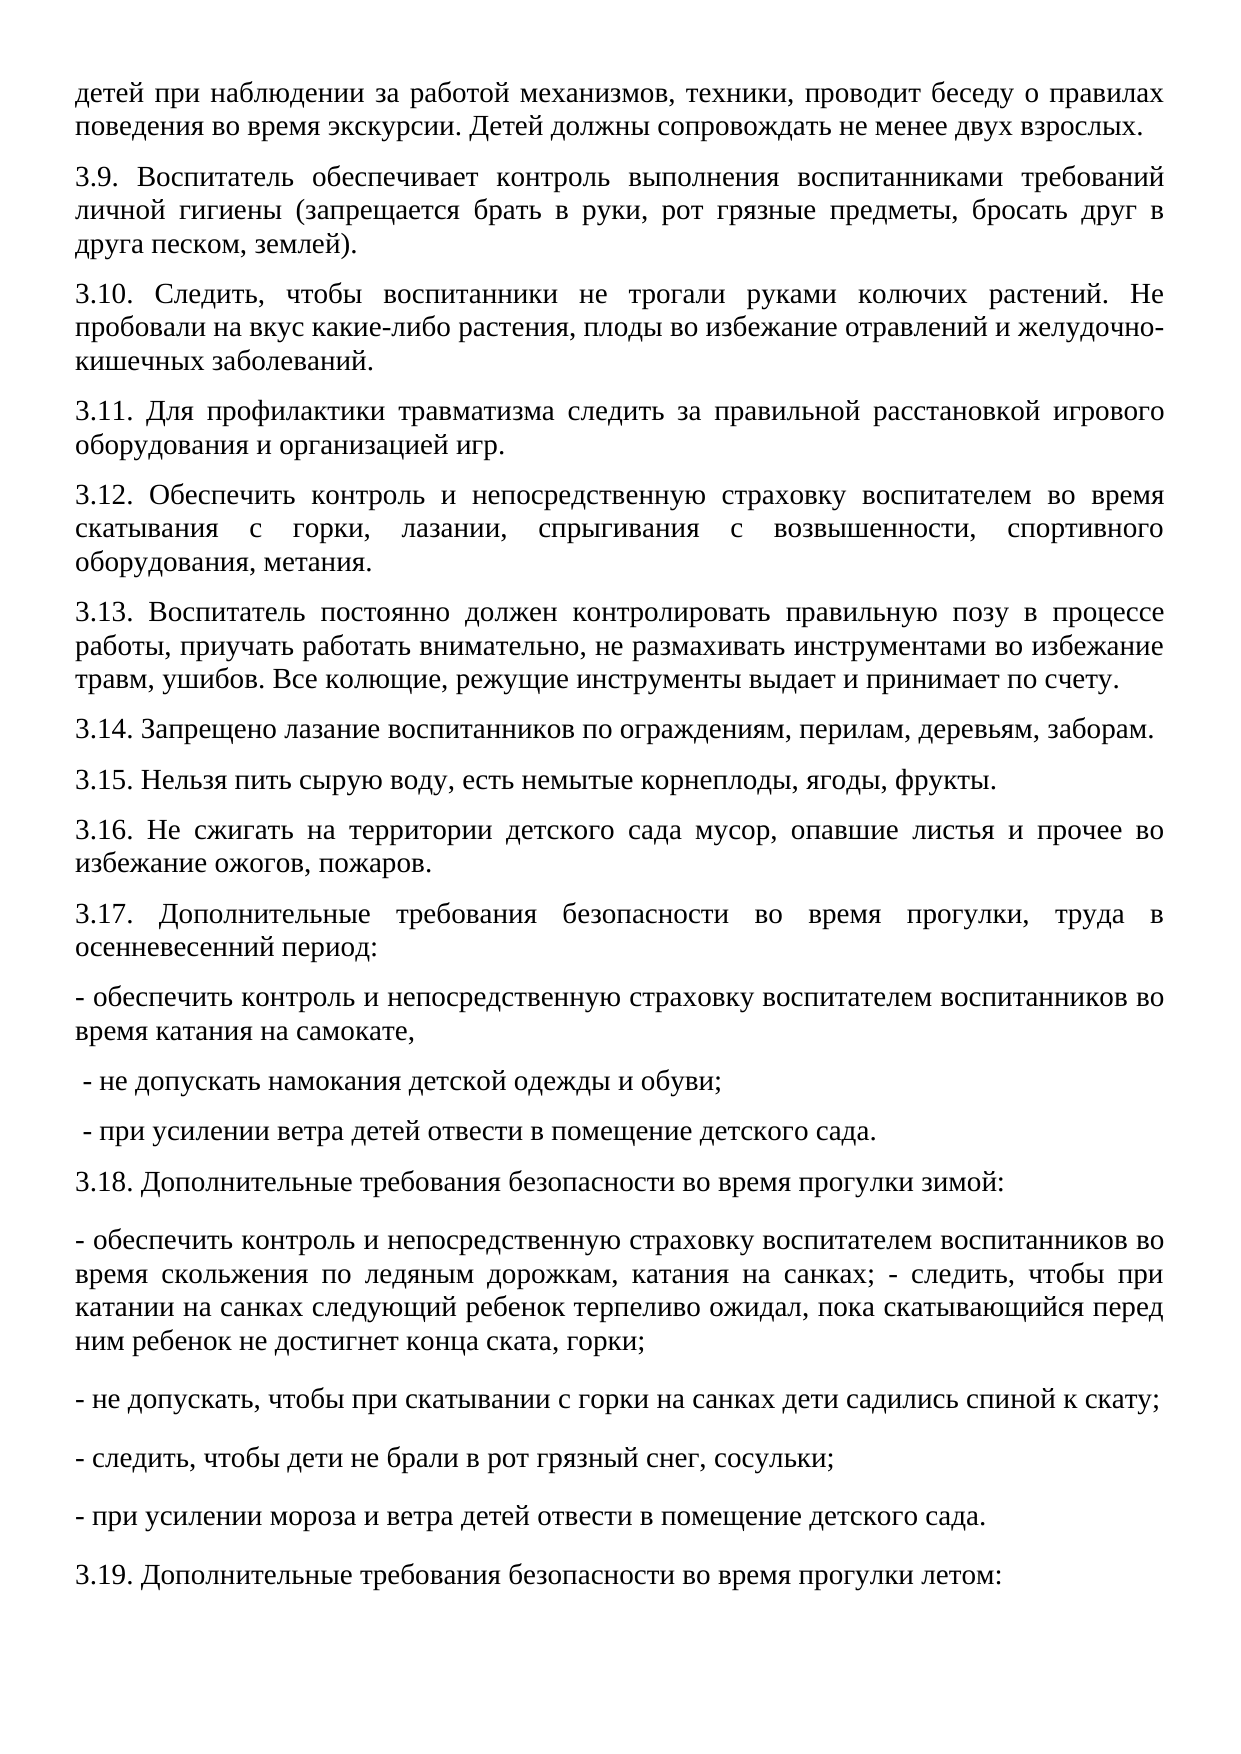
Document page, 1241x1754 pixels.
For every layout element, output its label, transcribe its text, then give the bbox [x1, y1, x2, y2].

text 3.14. Запрещено лазание воспитанников по ограждениям, перилам, деревьям, заборам. [75, 712, 1165, 745]
text 3.12. Обеспечить контроль и непосредственную страховку воспитателем во время скатывания с горки, лазании, спрыгивания с возвышенности, спортивного оборудования, метания. [75, 477, 1165, 578]
text 3.11. Для профилактики травматизма следить за правильной расстановкой игрового оборудования и организацией игр. [75, 393, 1165, 460]
text - не допускать, чтобы при скатывании с горки на санках дети садились спиной к скату; [75, 1381, 1165, 1415]
text - обеспечить контроль и непосредственную страховку воспитателем воспитанников во время скольжения по ледяным дорожкам, катания на санках; - следить, чтобы при катании на санках следующий ребенок терпеливо ожидал, пока скатывающийся перед ним ребенок не достигнет конца ската, горки; [75, 1222, 1165, 1356]
text 3.10. Следить, чтобы воспитанники не трогали руками колючих растений. Не пробовали на вкус какие-либо растения, плоды во избежание отравлений и желудочно-кишечных заболеваний. [75, 276, 1165, 377]
text - не допускать намокания детской одежды и обуви; [75, 1063, 1165, 1097]
text 3.9. Воспитатель обеспечивает контроль выполнения воспитанниками требований личной гигиены (запрещается брать в руки, рот грязные предметы, бросать друг в друга песком, землей). [75, 159, 1165, 259]
text - при усилении мороза и ветра детей отвести в помещение детского сада. [75, 1498, 1165, 1532]
text - при усилении ветра детей отвести в помещение детского сада. [75, 1113, 1165, 1147]
text - следить, чтобы дети не брали в рот грязный снег, сосульки; [75, 1440, 1165, 1473]
text 3.17. Дополнительные требования безопасности во время прогулки, труда в осенневесенний период: [75, 896, 1165, 963]
text 3.16. Не сжигать на территории детского сада мусор, опавшие листья и прочее во избежание ожогов, пожаров. [75, 812, 1165, 879]
text 3.19. Дополнительные требования безопасности во время прогулки летом: [75, 1557, 1165, 1591]
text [75, 75, 1165, 142]
text 3.15. Нельзя пить сырую воду, есть немытые корнеплоды, ягоды, фрукты. [75, 762, 1165, 795]
text 3.18. Дополнительные требования безопасности во время прогулки зимой: [75, 1164, 1165, 1197]
text - обеспечить контроль и непосредственную страховку воспитателем воспитанников во время катания на самокате, [75, 979, 1165, 1047]
text 3.13. Воспитатель постоянно должен контролировать правильную позу в процессе работы, приучать работать внимательно, не размахивать инструментами во избежание травм, ушибов. Все колющие, режущие инструменты выдает и принимает по счету. [75, 594, 1165, 695]
